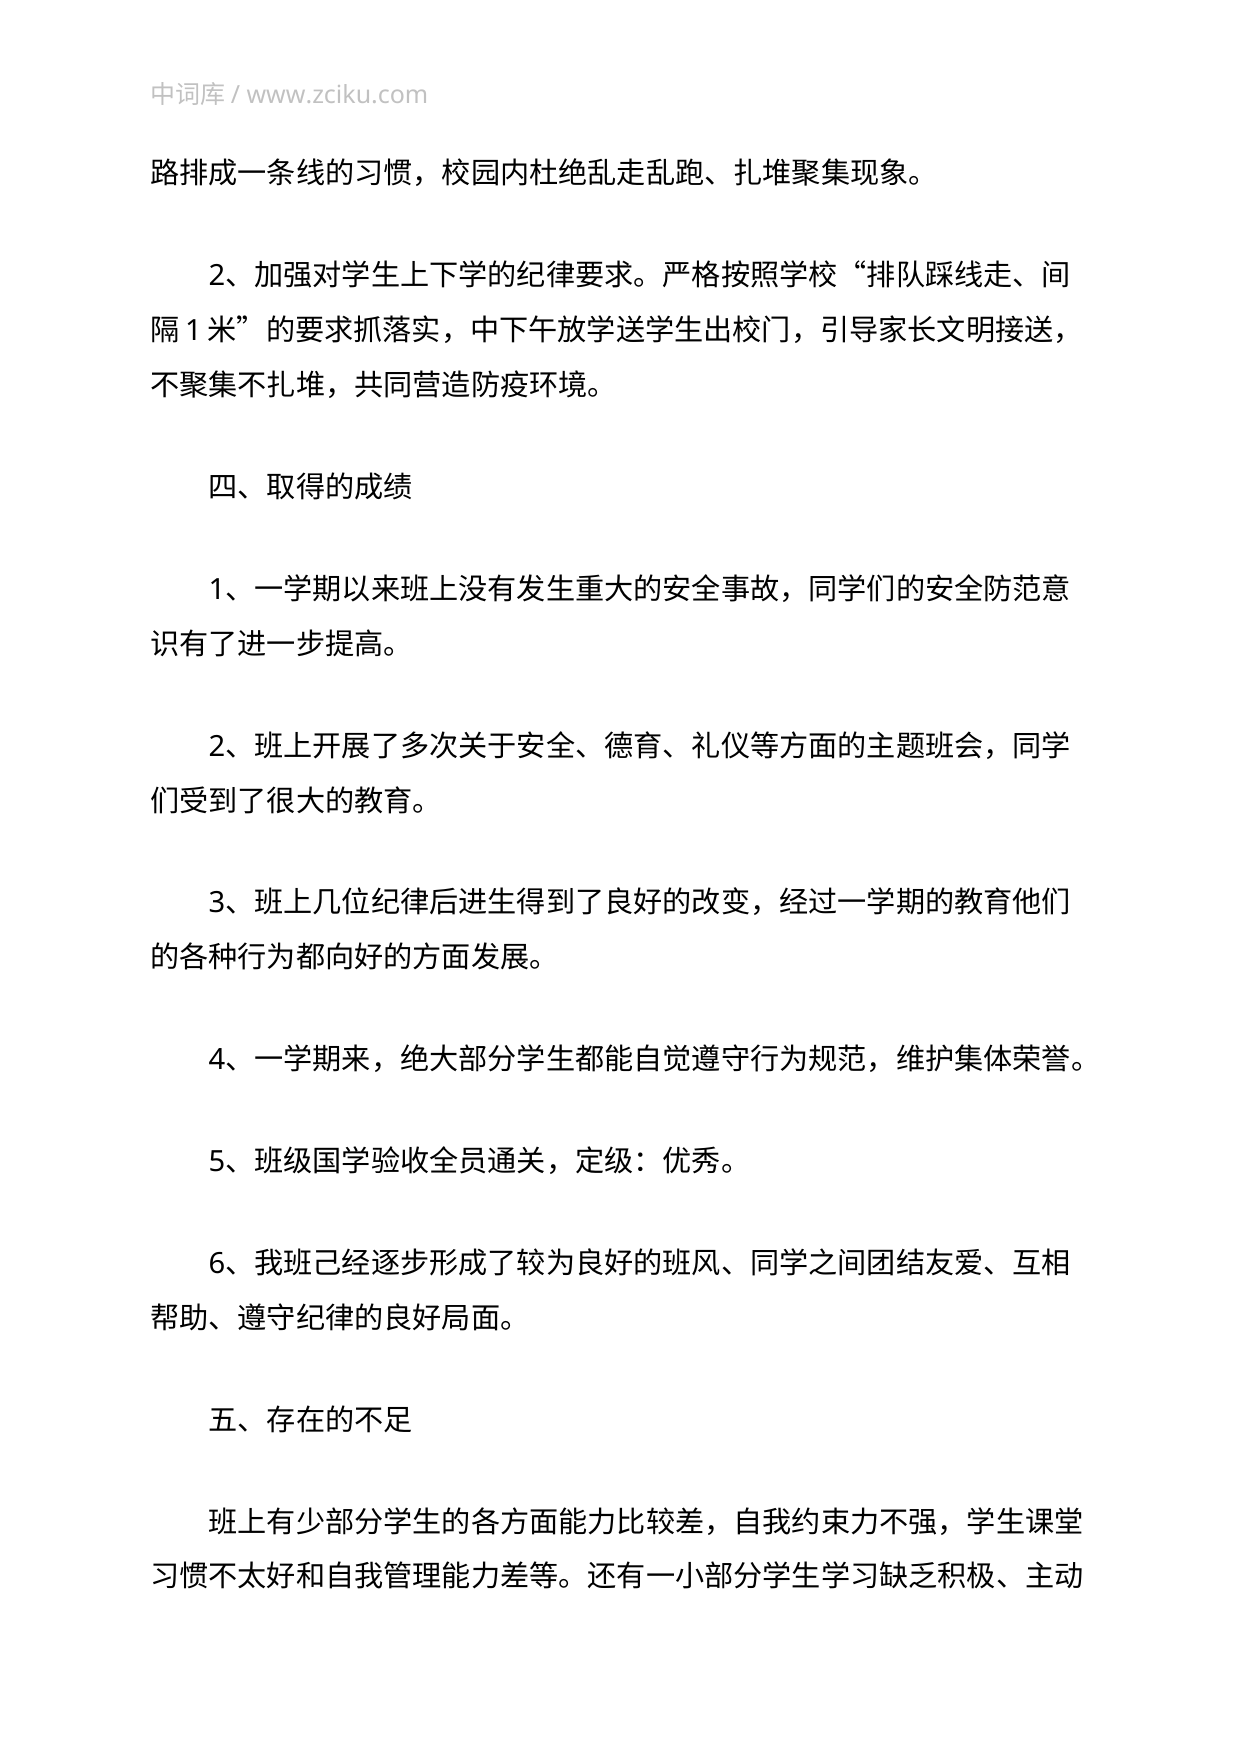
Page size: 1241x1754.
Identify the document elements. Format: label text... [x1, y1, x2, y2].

text 1、一学期以来班上没有发生重大的安全事故，同学们的安全防范意识有了进一步提高。 [150, 565, 1090, 663]
text 6、我班己经逐步形成了较为良好的班风、同学之间团结友爱、互相帮助、遵守纪律的良好局面。 [150, 1239, 1090, 1337]
text 四、取得的成绩 [150, 463, 1090, 506]
text 3、班上几位纪律后进生得到了良好的改变，经过一学期的教育他们的各种行为都向好的方面发展。 [150, 879, 1090, 976]
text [150, 150, 1090, 192]
text 2、加强对学生上下学的纪律要求。严格按照学校“排队踩线走、间隔1米”的要求抓落实，中下午放学送学生出校门，引导家长文明接送，不聚集不扎堆，共同营造防疫环境。 [150, 252, 1090, 404]
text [150, 1498, 1090, 1595]
text 2、班上开展了多次关于安全、德育、礼仪等方面的主题班会，同学们受到了很大的教育。 [150, 722, 1090, 819]
text 4、一学期来，绝大部分学生都能自觉遵守行为规范，维护集体荣誉。 [150, 1036, 1090, 1078]
text 5、班级国学验收全员通关，定级：优秀。 [150, 1138, 1090, 1180]
text 五、存在的不足 [150, 1396, 1090, 1439]
